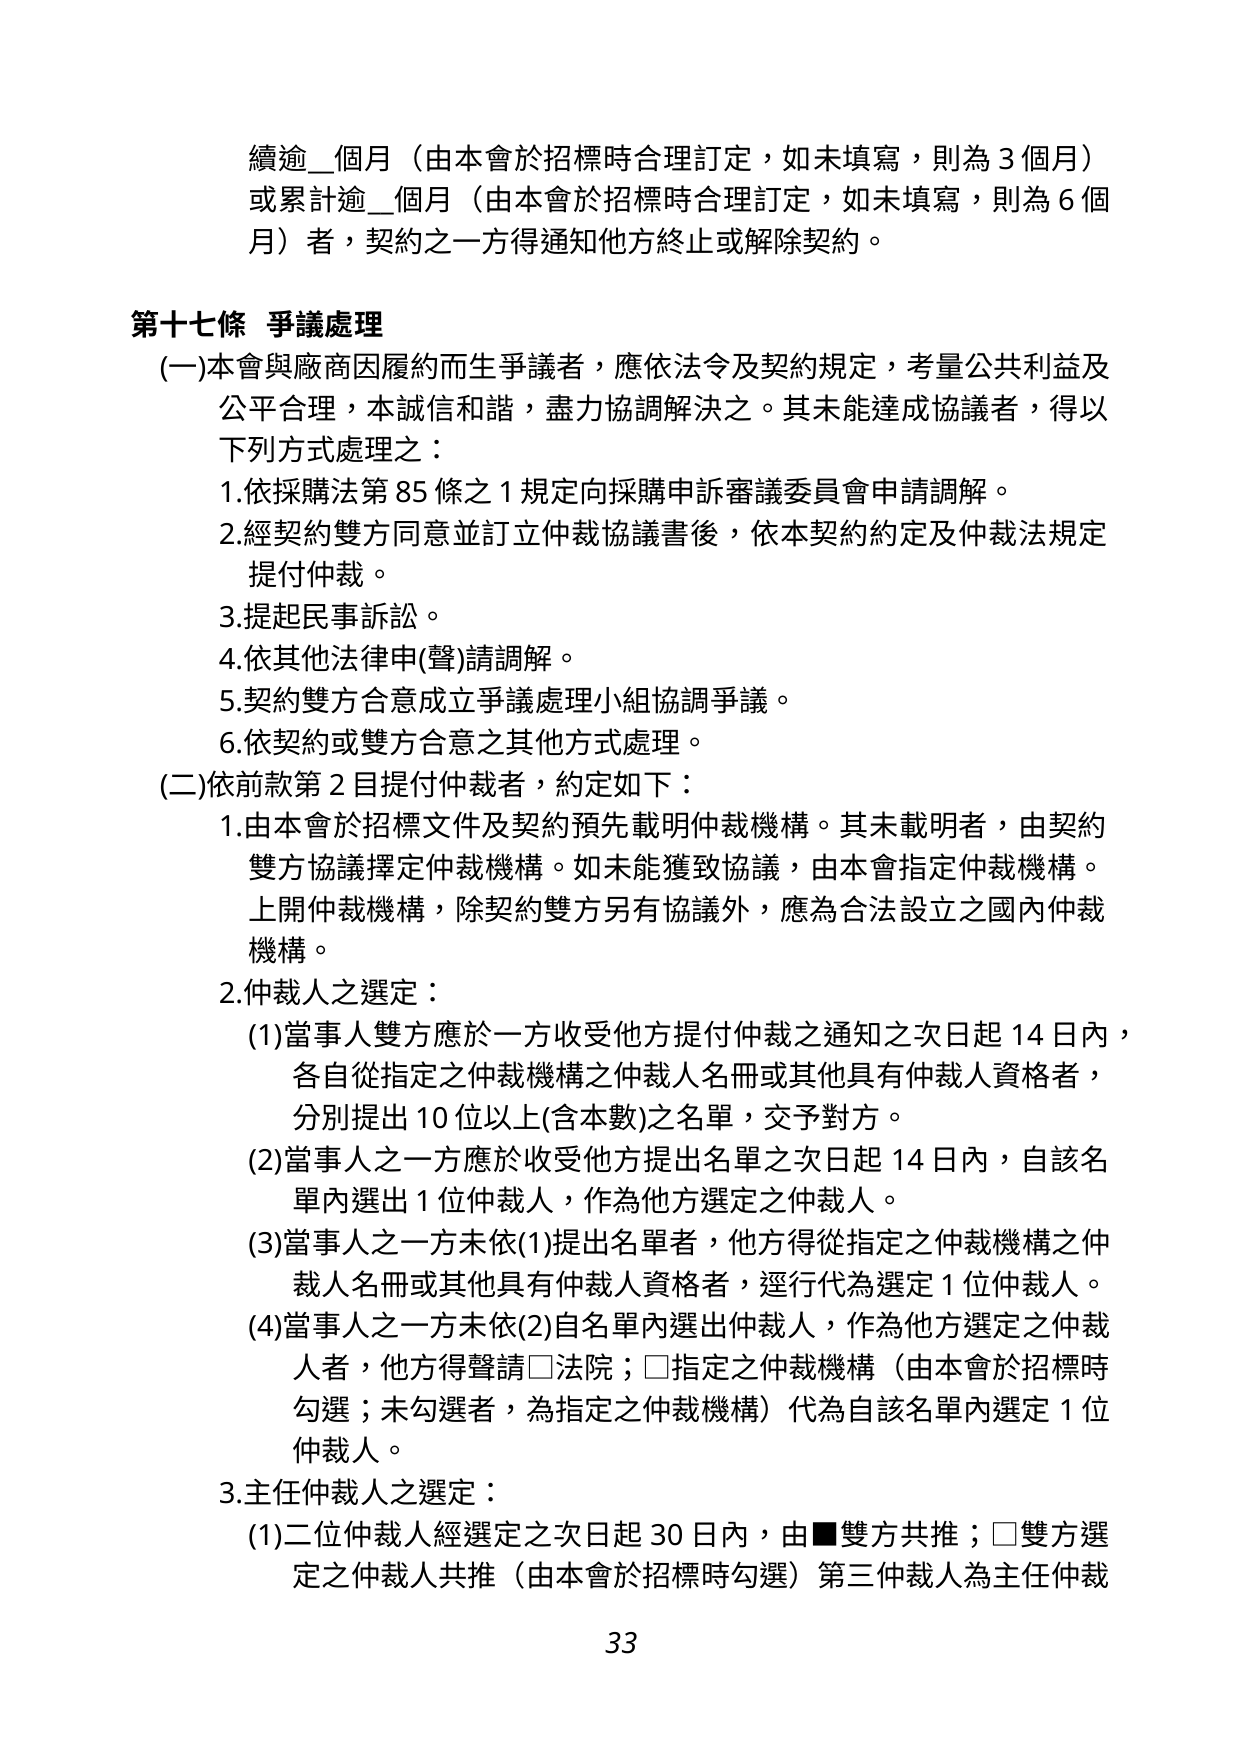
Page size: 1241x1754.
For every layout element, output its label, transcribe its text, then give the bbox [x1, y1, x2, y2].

text 第十七條 爭議處理 [130, 302, 1110, 344]
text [248, 1512, 1110, 1595]
text (2)當事人之一方應於收受他方提出名單之次日起14日內，自該名單內選出1位仲裁人，作為他方選定之仲裁人。 [248, 1137, 1110, 1220]
text 2.仲裁人之選定： [218, 970, 1108, 1012]
text (3)當事人之一方未依(1)提出名單者，他方得從指定之仲裁機構之仲裁人名冊或其他具有仲裁人資格者，逕行代為選定1位仲裁人。 [248, 1220, 1110, 1303]
text (1)當事人雙方應於一方收受他方提付仲裁之通知之次日起14日內，各自從指定之仲裁機構之仲裁人名冊或其他具有仲裁人資格者，分別提出10位以上(含本數)之名單，交予對方。 [248, 1012, 1110, 1137]
text 3.主任仲裁人之選定： [218, 1470, 1108, 1512]
text 6.依契約或雙方合意之其他方式處理。 [218, 720, 1108, 762]
text (一)本會與廠商因履約而生爭議者，應依法令及契約規定，考量公共利益及公平合理，本誠信和諧，盡力協調解決之。其未能達成協議者，得以下列方式處理之： [159, 344, 1110, 469]
text 1.由本會於招標文件及契約預先載明仲裁機構。其未載明者，由契約雙方協議擇定仲裁機構。如未能獲致協議，由本會指定仲裁機構。上開仲裁機構，除契約雙方另有協議外，應為合法設立之國內仲裁機構。 [218, 803, 1108, 970]
text (二)依前款第2目提付仲裁者，約定如下： [159, 762, 1110, 803]
text 5.契約雙方合意成立爭議處理小組協調爭議。 [218, 677, 1110, 720]
text 4.依其他法律申(聲)請調解。 [218, 636, 1108, 677]
text (4)當事人之一方未依(2)自名單內選出仲裁人，作為他方選定之仲裁人者，他方得聲請□法院；□指定之仲裁機構（由本會於招標時勾選；未勾選者，為指定之仲裁機構）代為自該名單內選定1位仲裁人。 [248, 1303, 1110, 1470]
text 2.經契約雙方同意並訂立仲裁協議書後，依本契約約定及仲裁法規定提付仲裁。 [218, 511, 1108, 594]
text 1.依採購法第85條之1規定向採購申訴審議委員會申請調解。 [218, 469, 1108, 511]
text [159, 136, 1110, 261]
text 3.提起民事訴訟。 [218, 594, 1108, 636]
